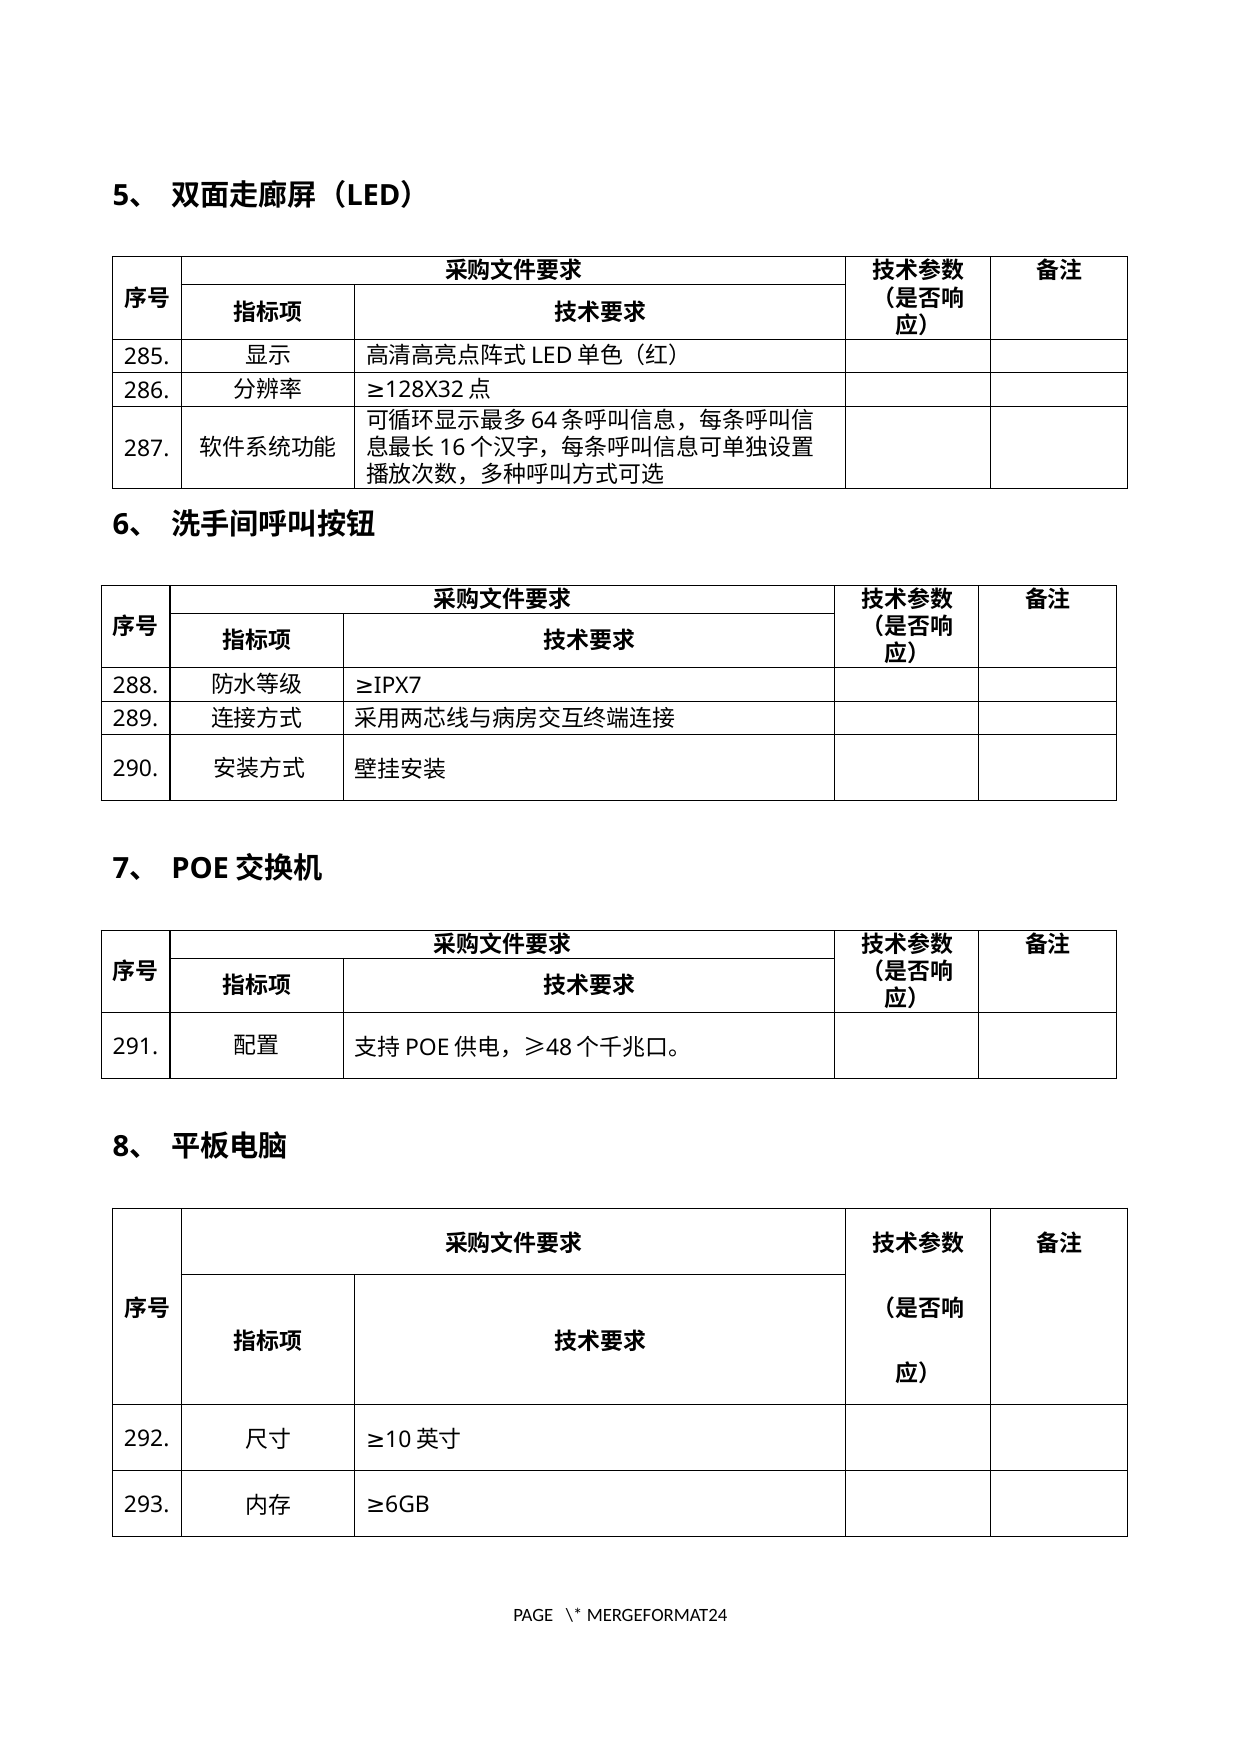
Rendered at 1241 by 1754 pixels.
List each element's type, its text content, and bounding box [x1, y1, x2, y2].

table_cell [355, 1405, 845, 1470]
subtitle POE交换机 [112, 834, 1128, 899]
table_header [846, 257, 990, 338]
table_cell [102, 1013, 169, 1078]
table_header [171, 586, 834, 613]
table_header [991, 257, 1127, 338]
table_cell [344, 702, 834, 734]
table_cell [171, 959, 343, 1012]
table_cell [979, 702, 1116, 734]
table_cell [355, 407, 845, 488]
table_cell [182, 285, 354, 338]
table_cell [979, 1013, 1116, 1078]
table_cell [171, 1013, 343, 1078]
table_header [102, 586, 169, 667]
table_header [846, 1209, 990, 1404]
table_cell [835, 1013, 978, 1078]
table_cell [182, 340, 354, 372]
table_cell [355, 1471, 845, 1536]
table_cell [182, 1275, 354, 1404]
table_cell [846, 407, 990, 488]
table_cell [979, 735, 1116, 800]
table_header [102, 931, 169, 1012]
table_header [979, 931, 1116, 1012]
subtitle 双面走廊屏（LED） [112, 160, 1128, 225]
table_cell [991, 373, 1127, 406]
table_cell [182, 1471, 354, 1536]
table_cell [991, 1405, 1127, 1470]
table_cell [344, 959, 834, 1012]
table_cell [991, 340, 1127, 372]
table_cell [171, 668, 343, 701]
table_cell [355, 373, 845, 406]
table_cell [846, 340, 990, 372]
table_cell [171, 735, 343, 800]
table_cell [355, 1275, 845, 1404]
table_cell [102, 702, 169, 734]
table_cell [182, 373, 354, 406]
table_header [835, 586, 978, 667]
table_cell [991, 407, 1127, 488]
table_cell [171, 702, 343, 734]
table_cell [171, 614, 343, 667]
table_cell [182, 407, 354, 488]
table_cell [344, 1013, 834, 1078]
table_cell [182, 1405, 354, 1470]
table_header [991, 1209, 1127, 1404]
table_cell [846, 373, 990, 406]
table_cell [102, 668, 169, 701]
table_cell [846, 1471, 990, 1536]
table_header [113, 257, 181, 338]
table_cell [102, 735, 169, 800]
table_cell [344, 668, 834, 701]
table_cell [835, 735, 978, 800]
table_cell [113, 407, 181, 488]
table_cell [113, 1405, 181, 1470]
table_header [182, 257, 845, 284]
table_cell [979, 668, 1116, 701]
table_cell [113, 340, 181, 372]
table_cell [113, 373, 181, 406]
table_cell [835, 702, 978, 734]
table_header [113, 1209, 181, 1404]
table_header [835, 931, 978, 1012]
subtitle 洗手间呼叫按钮 [112, 489, 1128, 554]
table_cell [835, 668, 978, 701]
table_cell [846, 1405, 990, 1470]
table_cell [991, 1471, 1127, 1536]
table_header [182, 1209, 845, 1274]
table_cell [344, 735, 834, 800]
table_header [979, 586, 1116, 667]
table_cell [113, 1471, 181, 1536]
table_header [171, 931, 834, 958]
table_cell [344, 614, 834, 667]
subtitle 平板电脑 [112, 1112, 1128, 1177]
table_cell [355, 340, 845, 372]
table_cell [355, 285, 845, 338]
